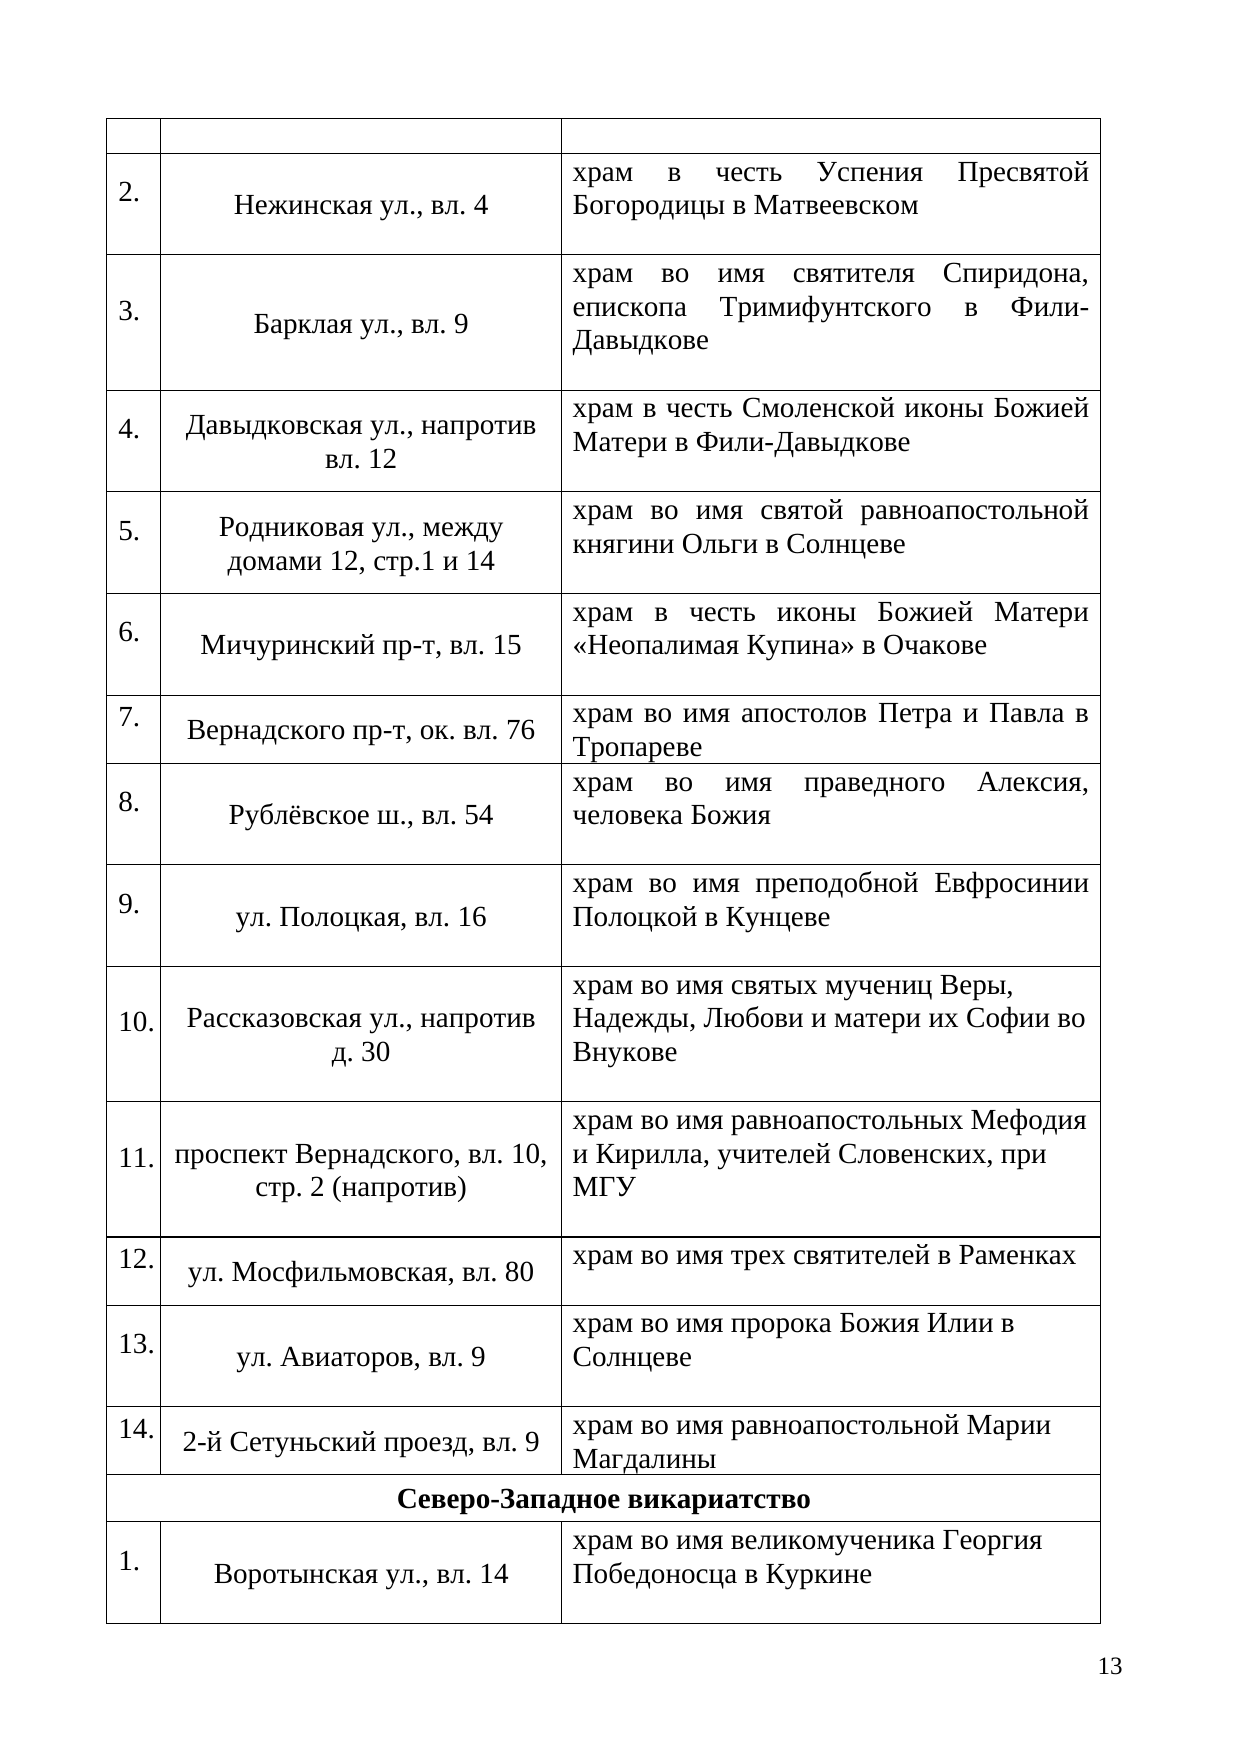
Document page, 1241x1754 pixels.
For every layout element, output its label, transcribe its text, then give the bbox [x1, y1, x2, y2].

table_cell Барклая ул., вл. 9 [161, 255, 561, 389]
table_cell храм в честь Успения Пресвятой Богородицы в Матвеевском [562, 154, 1100, 254]
table_cell [107, 391, 160, 491]
table_cell проспект Вернадского, вл. 10, стр. 2 (напротив) [161, 1102, 561, 1236]
table_cell Давыдковская ул., напротив вл. 12 [161, 391, 561, 491]
table_cell Родниковая ул., между домами 12, стр.1 и 14 [161, 492, 561, 593]
table_cell [107, 1522, 160, 1623]
table_cell [107, 594, 160, 694]
table_cell [107, 865, 160, 966]
table_cell ул. Мосфильмовская, вл. 80 [161, 1238, 561, 1304]
table_cell [107, 1238, 160, 1304]
table_cell храм во имя святителя Спиридона, епископа Тримифунтского в Фили-Давыдкове [562, 255, 1100, 389]
table_cell храм во имя равноапостольных Мефодия и Кирилла, учителей Словенских, при МГУ [562, 1102, 1100, 1236]
table_cell [107, 1306, 160, 1406]
table_cell Северо-Западное викариатство [107, 1475, 1100, 1521]
table_cell ул. Авиаторов, вл. 9 [161, 1306, 561, 1406]
table_cell Воротынская ул., вл. 14 [161, 1522, 561, 1623]
table_cell [107, 1102, 160, 1236]
table_cell [107, 764, 160, 864]
table_cell ул. Полоцкая, вл. 16 [161, 865, 561, 966]
table_cell Рублёвское ш., вл. 54 [161, 764, 561, 864]
table_cell [107, 492, 160, 593]
table_cell 2-й Сетуньский проезд, вл. 9 [161, 1407, 561, 1474]
table_cell храм во имя великомученика Георгия Победоносца в Куркине [562, 1522, 1100, 1623]
table_cell храм в честь Смоленской иконы Божией Матери в Фили-Давыдкове [562, 391, 1100, 491]
table_cell Рассказовская ул., напротив д. 30 [161, 967, 561, 1101]
table_cell храм во имя пророка Божия Илии в Солнцеве [562, 1306, 1100, 1406]
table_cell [161, 119, 561, 153]
table_cell [107, 696, 160, 763]
table_cell [107, 255, 160, 389]
table_cell [107, 154, 160, 254]
table_cell Нежинская ул., вл. 4 [161, 154, 561, 254]
table_cell храм во имя святой равноапостольной княгини Ольги в Солнцеве [562, 492, 1100, 593]
table_cell храм во имя апостолов Петра и Павла в Тропареве [562, 696, 1100, 763]
table_cell храм во имя святых мучениц Веры, Надежды, Любови и матери их Софии во Внукове [562, 967, 1100, 1101]
table_cell храм во имя равноапостольной Марии Магдалины [562, 1407, 1100, 1474]
table_cell [107, 119, 160, 153]
table_cell [107, 1407, 160, 1474]
table_cell Вернадского пр-т, ок. вл. 76 [161, 696, 561, 763]
table_cell храм в честь иконы Божией Матери «Неопалимая Купина» в Очакове [562, 594, 1100, 694]
table_cell храм во имя трех святителей в Раменках [562, 1238, 1100, 1304]
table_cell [562, 119, 1100, 153]
table_cell храм во имя праведного Алексия, человека Божия [562, 764, 1100, 864]
table_cell храм во имя преподобной Евфросинии Полоцкой в Кунцеве [562, 865, 1100, 966]
table_cell Мичуринский пр-т, вл. 15 [161, 594, 561, 694]
table_cell [107, 967, 160, 1101]
